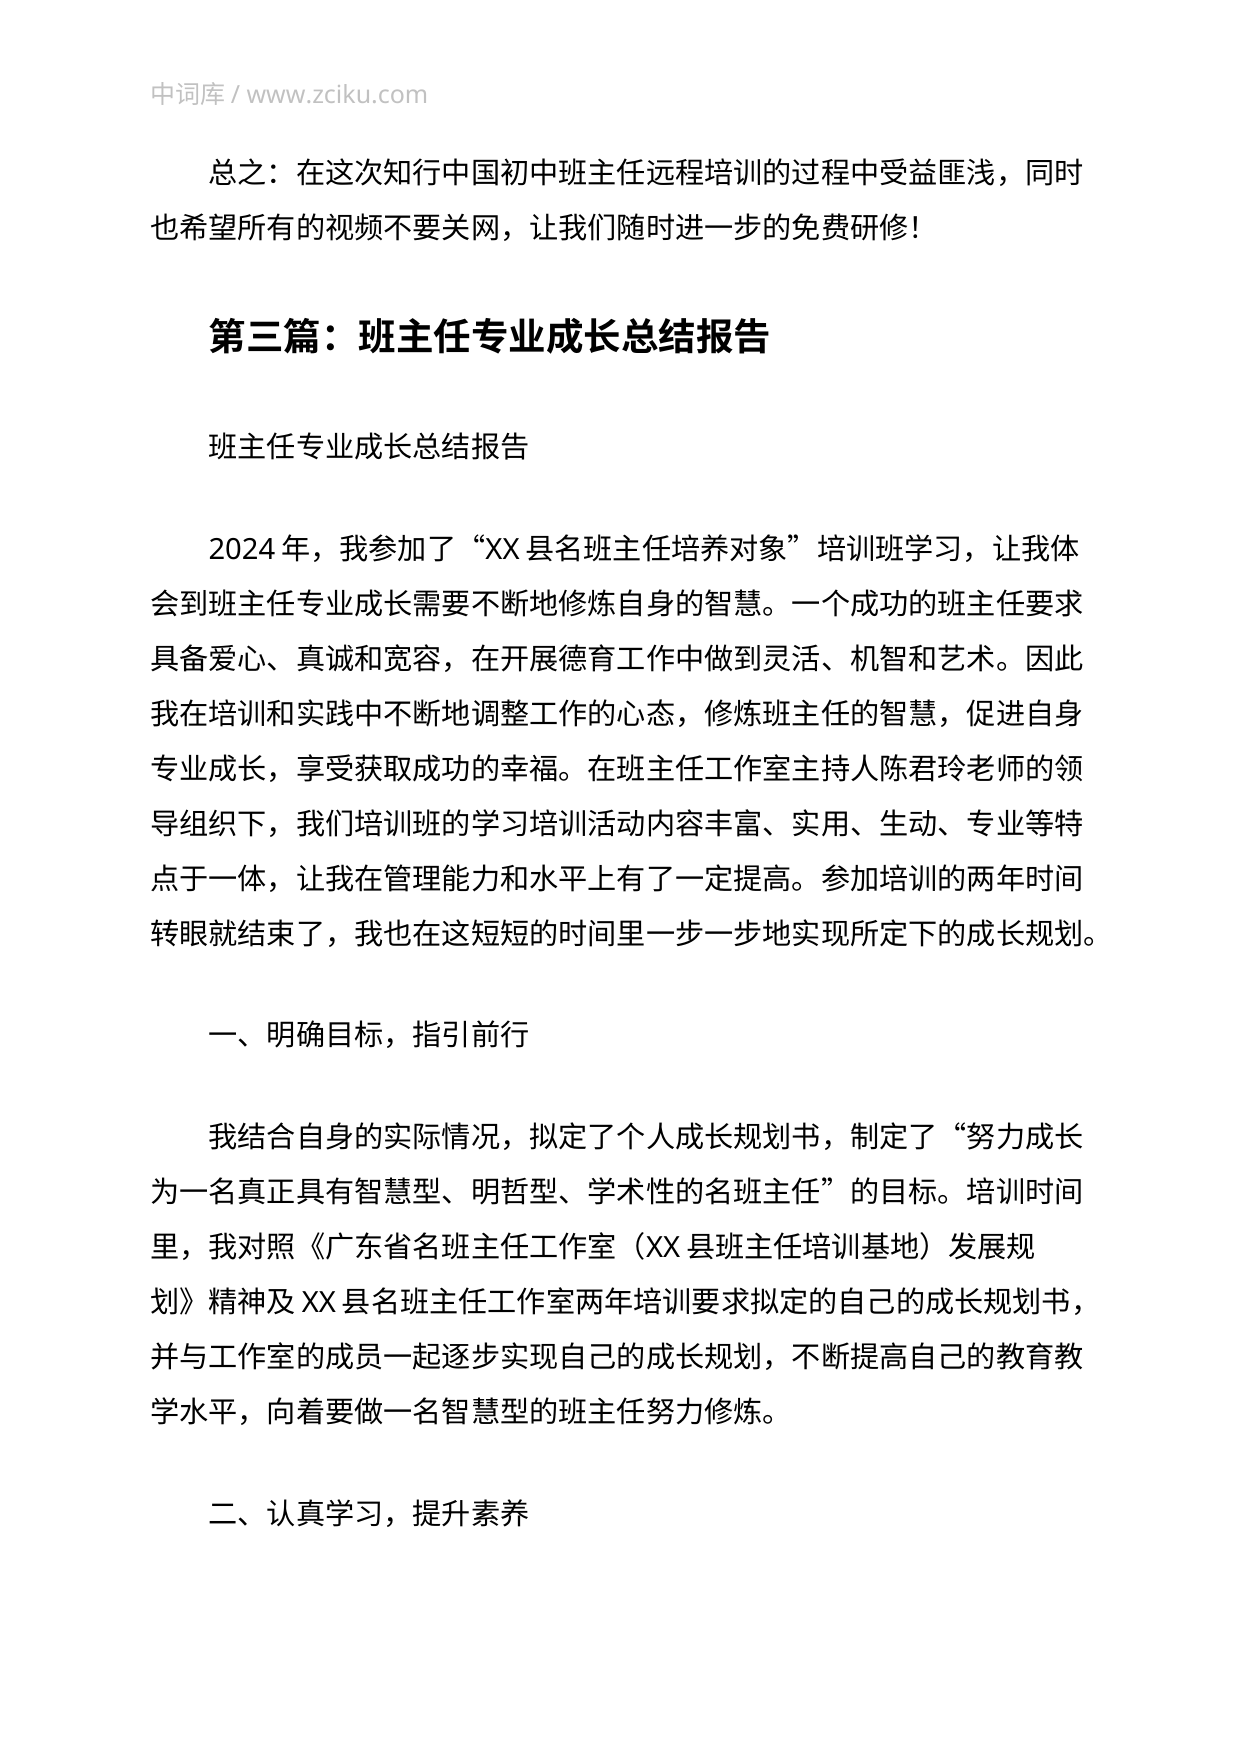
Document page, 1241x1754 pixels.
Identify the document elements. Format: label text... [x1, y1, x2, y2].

text 班主任专业成长总结报告 [150, 424, 1090, 466]
text 总之：在这次知行中国初中班主任远程培训的过程中受益匪浅，同时也希望所有的视频不要关网，让我们随时进一步的免费研修！ [150, 150, 1090, 247]
text 二、认真学习，提升素养 [150, 1490, 1090, 1532]
text 一、明确目标，指引前行 [150, 1012, 1090, 1054]
text 我结合自身的实际情况，拟定了个人成长规划书，制定了“努力成长为一名真正具有智慧型、明哲型、学术性的名班主任”的目标。培训时间里，我对照《广东省名班主任工作室（XX县班主任培训基地）发展规划》精神及XX县名班主任工作室两年培训要求拟定的自己的成长规划书，并与工作室的成员一起逐步实现自己的成长规划，不断提高自己的教育教学水平，向着要做一名智慧型的班主任努力修炼。 [150, 1114, 1090, 1431]
text 2024年，我参加了“XX县名班主任培养对象”培训班学习，让我体会到班主任专业成长需要不断地修炼自身的智慧。一个成功的班主任要求具备爱心、真诚和宽容，在开展德育工作中做到灵活、机智和艺术。因此我在培训和实践中不断地调整工作的心态，修炼班主任的智慧，促进自身专业成长，享受获取成功的幸福。在班主任工作室主持人陈君玲老师的领导组织下，我们培训班的学习培训活动内容丰富、实用、生动、专业等特点于一体，让我在管理能力和水平上有了一定提高。参加培训的两年时间转眼就结束了，我也在这短短的时间里一步一步地实现所定下的成长规划。 [150, 526, 1090, 952]
text 第三篇：班主任专业成长总结报告 [150, 307, 1090, 361]
